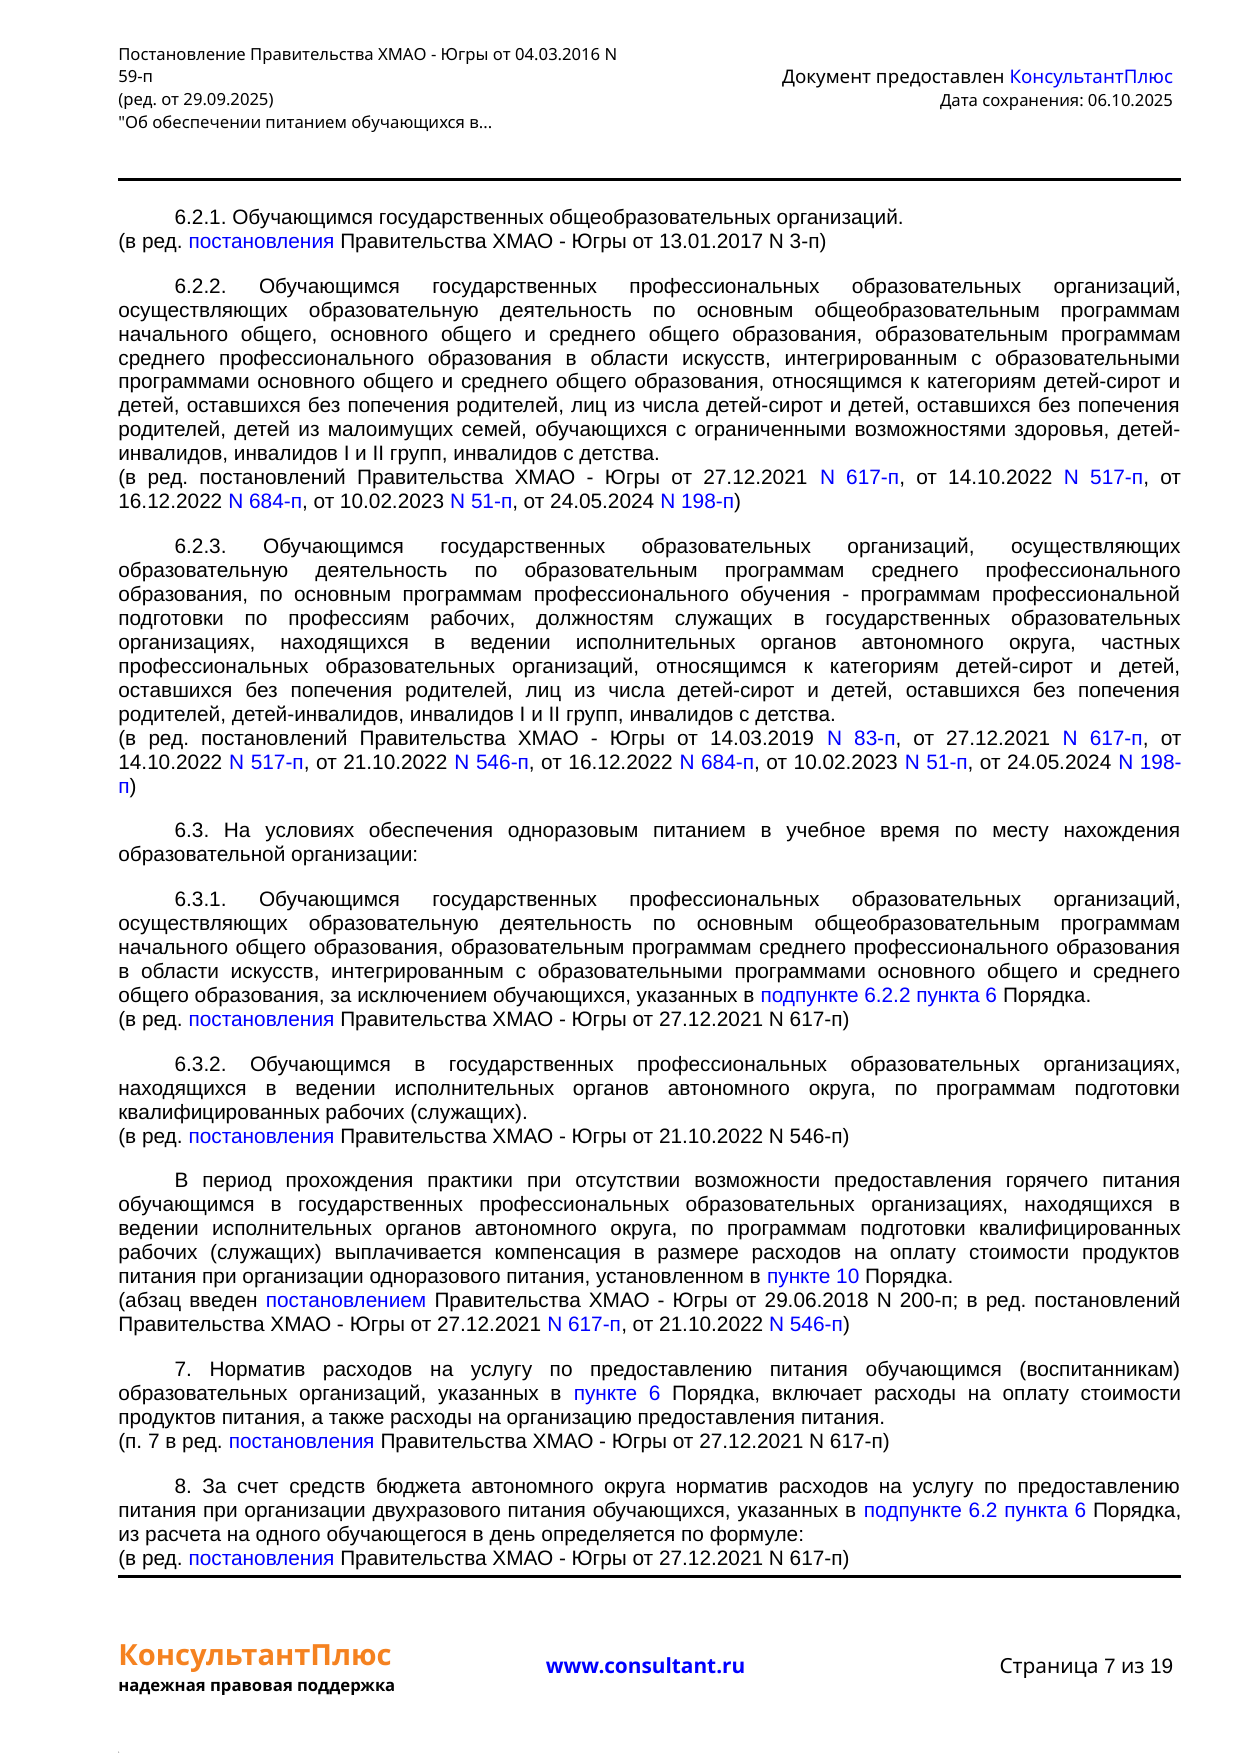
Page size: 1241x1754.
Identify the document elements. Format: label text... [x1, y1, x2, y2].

text (п. 7 в ред. постановления Правительства ХМАО - Югры от 27.12.2021 N 617-п) [118, 1429, 1181, 1453]
text (абзац введен постановлением Правительства ХМАО - Югры от 29.06.2018 N 200-п; в ред. постановлений Правительства ХМАО - Югры от 27.12.2021 N 617-п, от 21.10.2022 N 546-п) [118, 1288, 1181, 1336]
text (в ред. постановлений Правительства ХМАО - Югры от 14.03.2019 N 83-п, от 27.12.2021 N 617-п, от 14.10.2022 N 517-п, от 21.10.2022 N 546-п, от 16.12.2022 N 684-п, от 10.02.2023 N 51-п, от 24.05.2024 N 198-п) [118, 726, 1181, 797]
text 6.2.1. Обучающимся государственных общеобразовательных организаций. [118, 205, 1181, 229]
text (в ред. постановлений Правительства ХМАО - Югры от 27.12.2021 N 617-п, от 14.10.2022 N 517-п, от 16.12.2022 N 684-п, от 10.02.2023 N 51-п, от 24.05.2024 N 198-п) [118, 465, 1181, 513]
text 6.2.2. Обучающимся государственных профессиональных образовательных организаций, осуществляющих образовательную деятельность по основным общеобразовательным программам начального общего, основного общего и среднего общего образования, образовательным программам среднего профессионального образования в области искусств, интегрированным с образовательными программами основного общего и среднего общего образования, относящимся к категориям детей-сирот и детей, оставшихся без попечения родителей, лиц из числа детей-сирот и детей, оставшихся без попечения родителей, детей из малоимущих семей, обучающихся с ограниченными возможностями здоровья, детей-инвалидов, инвалидов I и II групп, инвалидов с детства. [118, 273, 1181, 465]
text 7. Норматив расходов на услугу по предоставлению питания обучающимся (воспитанникам) образовательных организаций, указанных в пункте 6 Порядка, включает расходы на оплату стоимости продуктов питания, а также расходы на организацию предоставления питания. [118, 1357, 1181, 1429]
text 6.3. На условиях обеспечения одноразовым питанием в учебное время по месту нахождения образовательной организации: [118, 818, 1181, 866]
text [118, 1545, 1181, 1569]
text 8. За счет средств бюджета автономного округа норматив расходов на услугу по предоставлению питания при организации двухразового питания обучающихся, указанных в подпункте 6.2 пункта 6 Порядка, из расчета на одного обучающегося в день определяется по формуле: [118, 1473, 1181, 1545]
text (в ред. постановления Правительства ХМАО - Югры от 13.01.2017 N 3-п) [118, 229, 1181, 253]
text (в ред. постановления Правительства ХМАО - Югры от 27.12.2021 N 617-п) [118, 1007, 1181, 1031]
text В период прохождения практики при отсутствии возможности предоставления горячего питания обучающимся в государственных профессиональных образовательных организациях, находящихся в ведении исполнительных органов автономного округа, по программам подготовки квалифицированных рабочих (служащих) выплачивается компенсация в размере расходов на оплату стоимости продуктов питания при организации одноразового питания, установленном в пункте 10 Порядка. [118, 1168, 1181, 1288]
text 6.3.2. Обучающимся в государственных профессиональных образовательных организациях, находящихся в ведении исполнительных органов автономного округа, по программам подготовки квалифицированных рабочих (служащих). [118, 1052, 1181, 1123]
text 6.2.3. Обучающимся государственных образовательных организаций, осуществляющих образовательную деятельность по образовательным программам среднего профессионального образования, по основным программам профессионального обучения - программам профессиональной подготовки по профессиям рабочих, должностям служащих в государственных образовательных организациях, находящихся в ведении исполнительных органов автономного округа, частных профессиональных образовательных организаций, относящимся к категориям детей-сирот и детей, оставшихся без попечения родителей, лиц из числа детей-сирот и детей, оставшихся без попечения родителей, детей-инвалидов, инвалидов I и II групп, инвалидов с детства. [118, 534, 1181, 726]
text 6.3.1. Обучающимся государственных профессиональных образовательных организаций, осуществляющих образовательную деятельность по основным общеобразовательным программам начального общего образования, образовательным программам среднего профессионального образования в области искусств, интегрированным с образовательными программами основного общего и среднего общего образования, за исключением обучающихся, указанных в подпункте 6.2.2 пункта 6 Порядка. [118, 887, 1181, 1007]
text (в ред. постановления Правительства ХМАО - Югры от 21.10.2022 N 546-п) [118, 1123, 1181, 1147]
